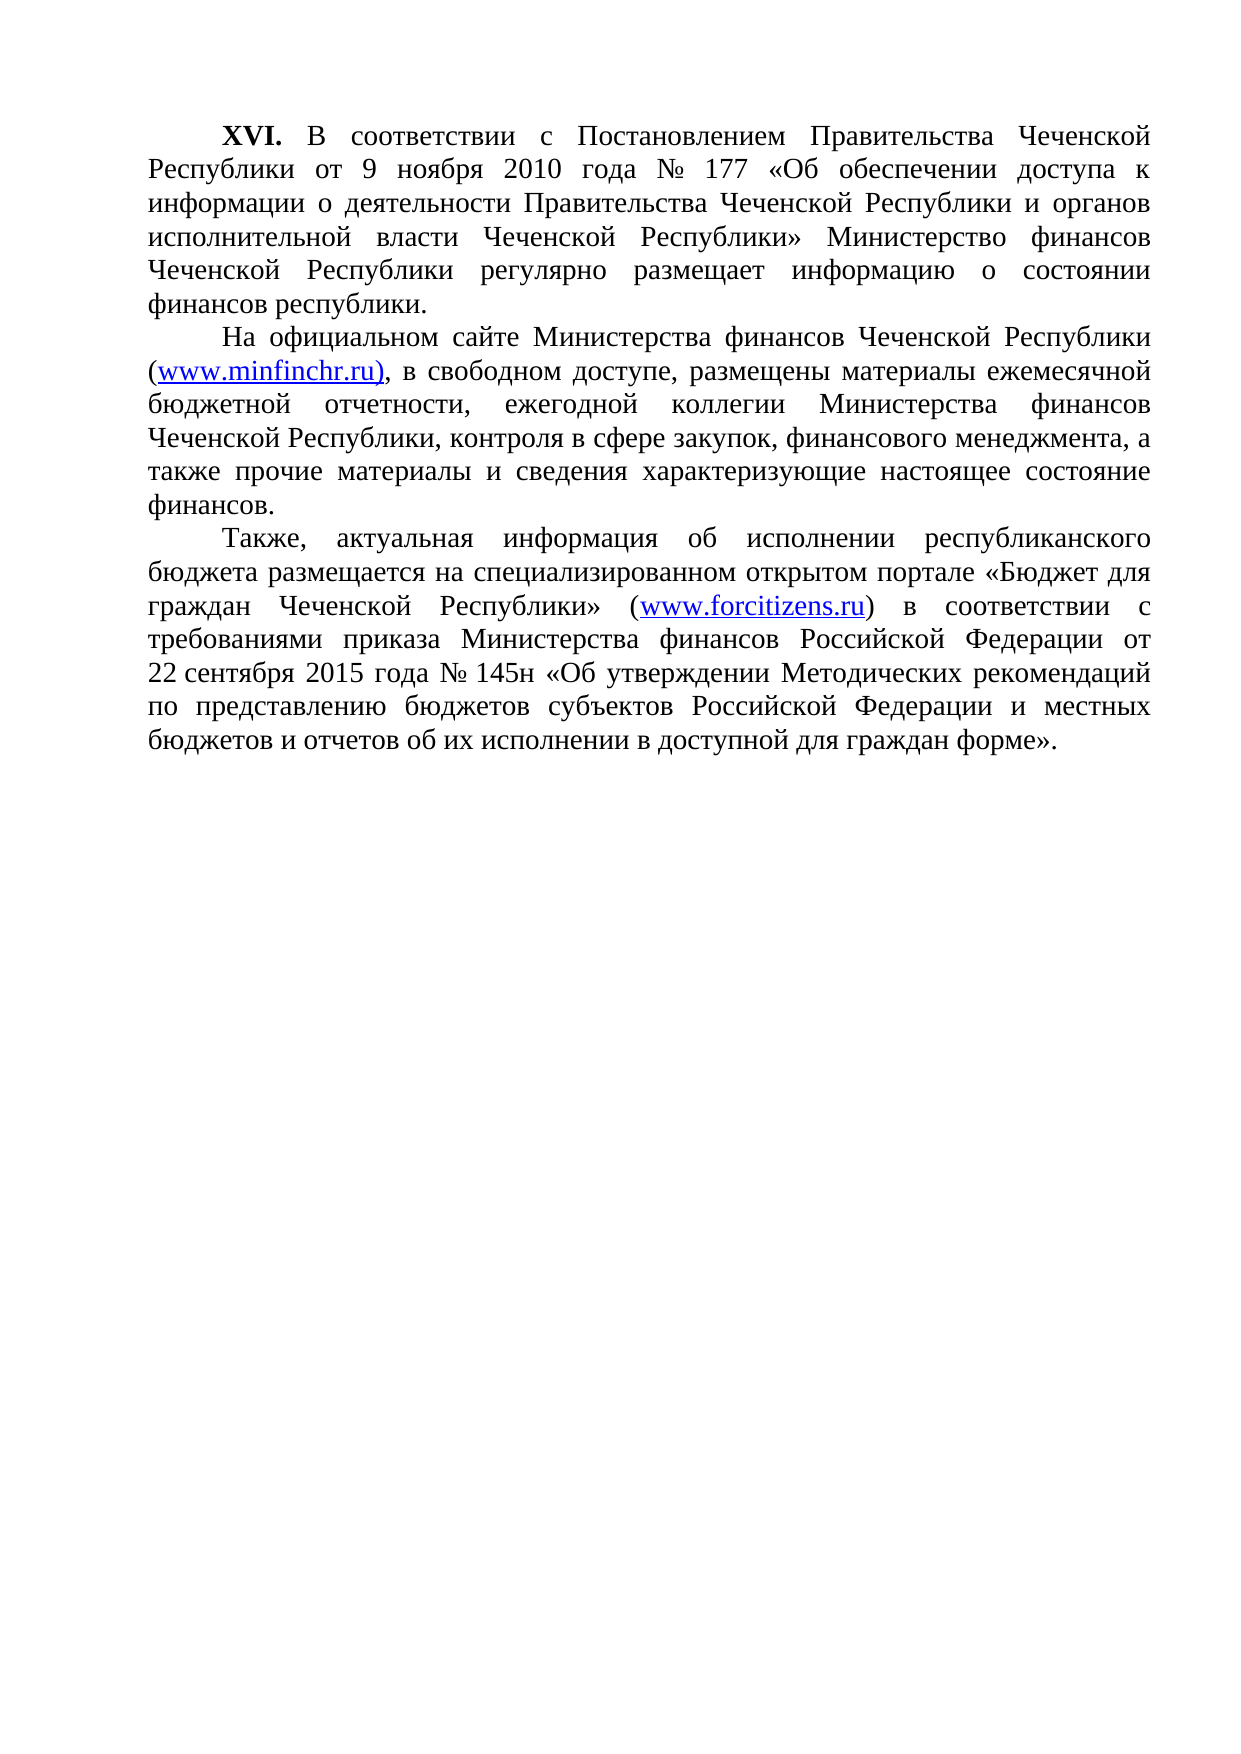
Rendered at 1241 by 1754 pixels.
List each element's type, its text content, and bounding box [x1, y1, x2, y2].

text XVI. В соответствии с Постановлением Правительства Чеченской Республики от 9 ноября 2010 года № 177 «Об обеспечении доступа к информации о деятельности Правительства Чеченской Республики и органов исполнительной власти Чеченской Республики» Министерство финансов Чеченской Республики регулярно размещает информацию о состоянии финансов республики. [148, 118, 1152, 319]
text На официальном сайте Министерства финансов Чеченской Республики (www.minfinchr.ru), в свободном доступе, размещены материалы ежемесячной бюджетной отчетности, ежегодной коллегии Министерства финансов Чеченской Республики, контроля в сфере закупок, финансового менеджмента, а также прочие материалы и сведения характеризующие настоящее состояние финансов. [148, 319, 1152, 521]
text Также, актуальная информация об исполнении республиканского бюджета размещается на специализированном открытом портале «Бюджет для граждан Чеченской Республики» (www.forcitizens.ru) в соответствии с требованиями приказа Министерства финансов Российской Федерации от 22 сентября 2015 года № 145н «Об утверждении Методических рекомендаций по представлению бюджетов субъектов Российской Федерации и местных бюджетов и отчетов об их исполнении в доступной для граждан форме». [148, 521, 1152, 755]
